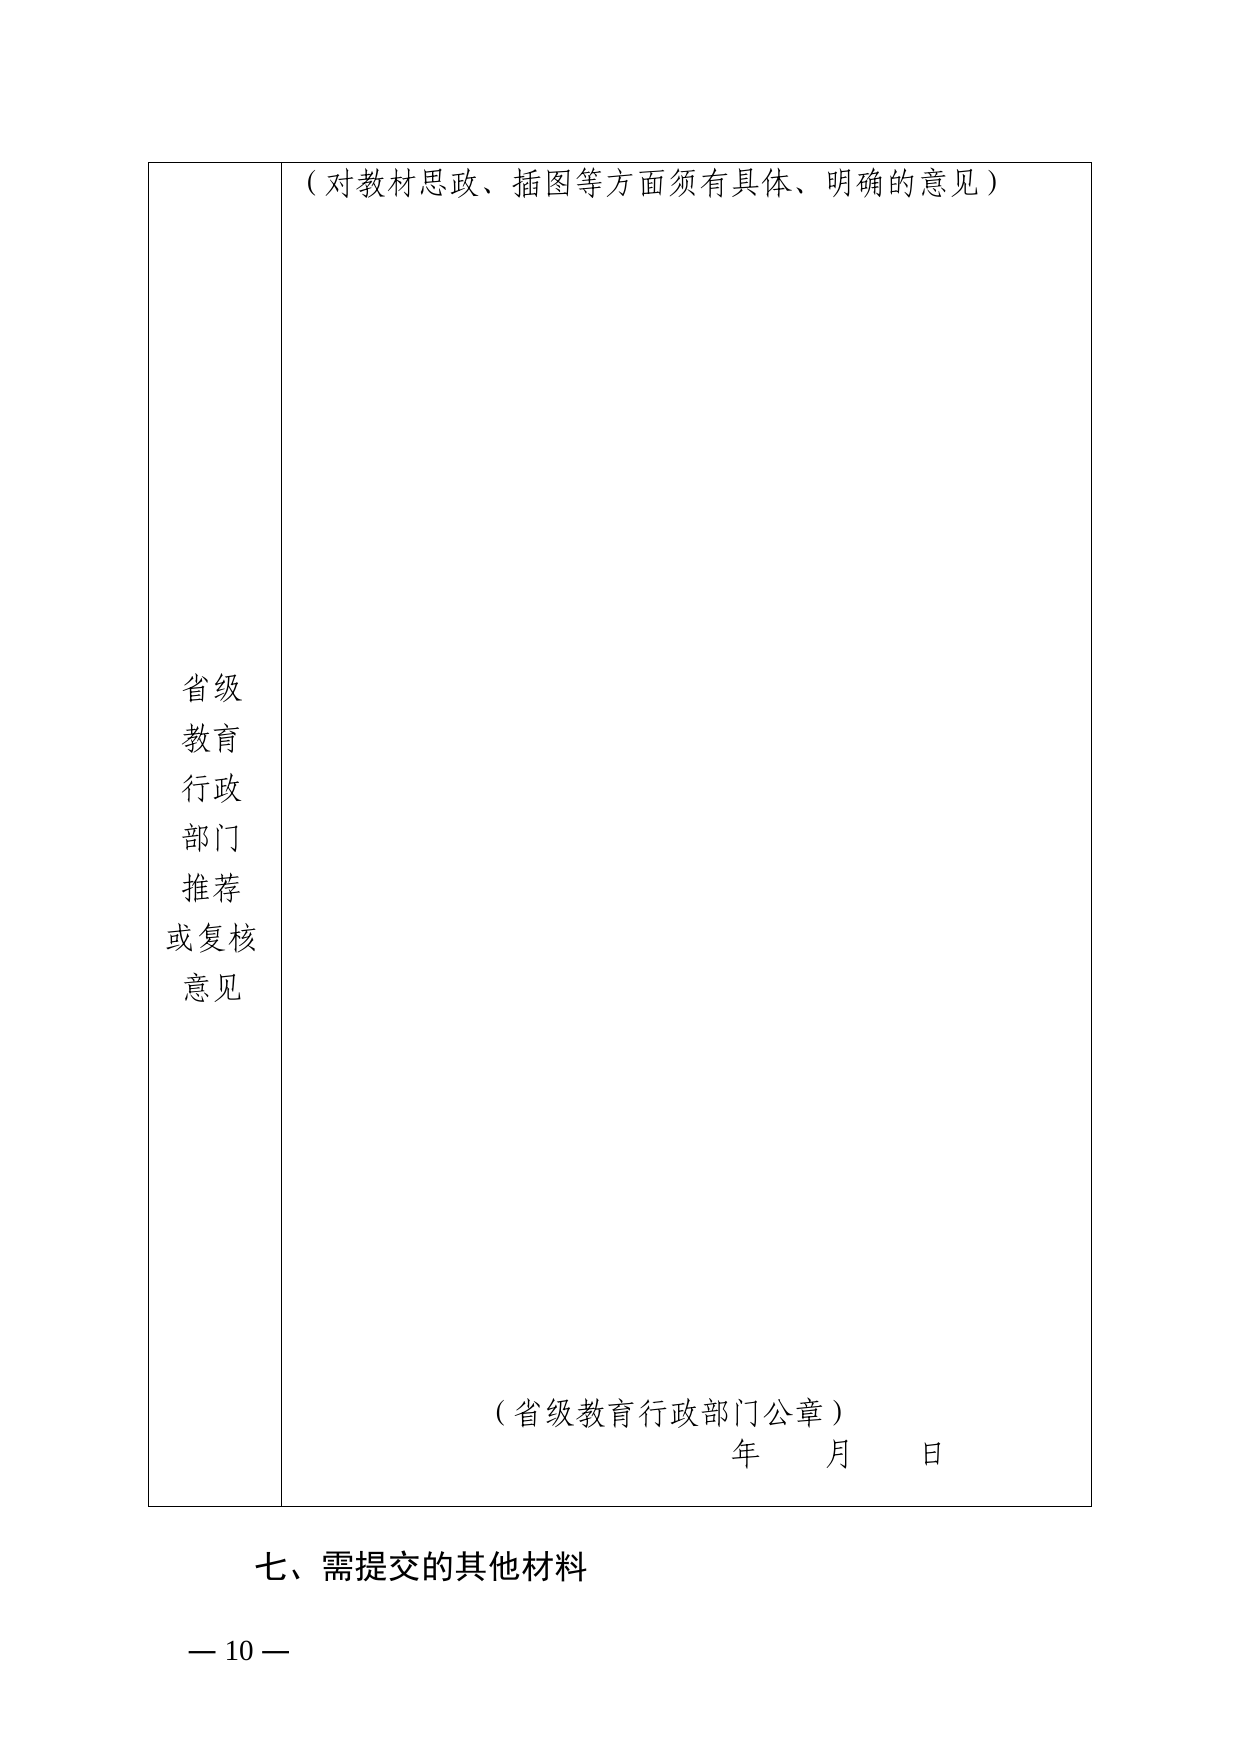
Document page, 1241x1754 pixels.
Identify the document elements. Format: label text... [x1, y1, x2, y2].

table_header 省级 教育 行政 部门 推荐 或复核 意见 [149, 163, 281, 1506]
table_header （对教材思政、插图等方面须有具体、明确的意见） （省级教育行政部门公章） 年 月 日 [282, 163, 1091, 1506]
text 七、需提交的其他材料 [187, 1546, 1053, 1583]
